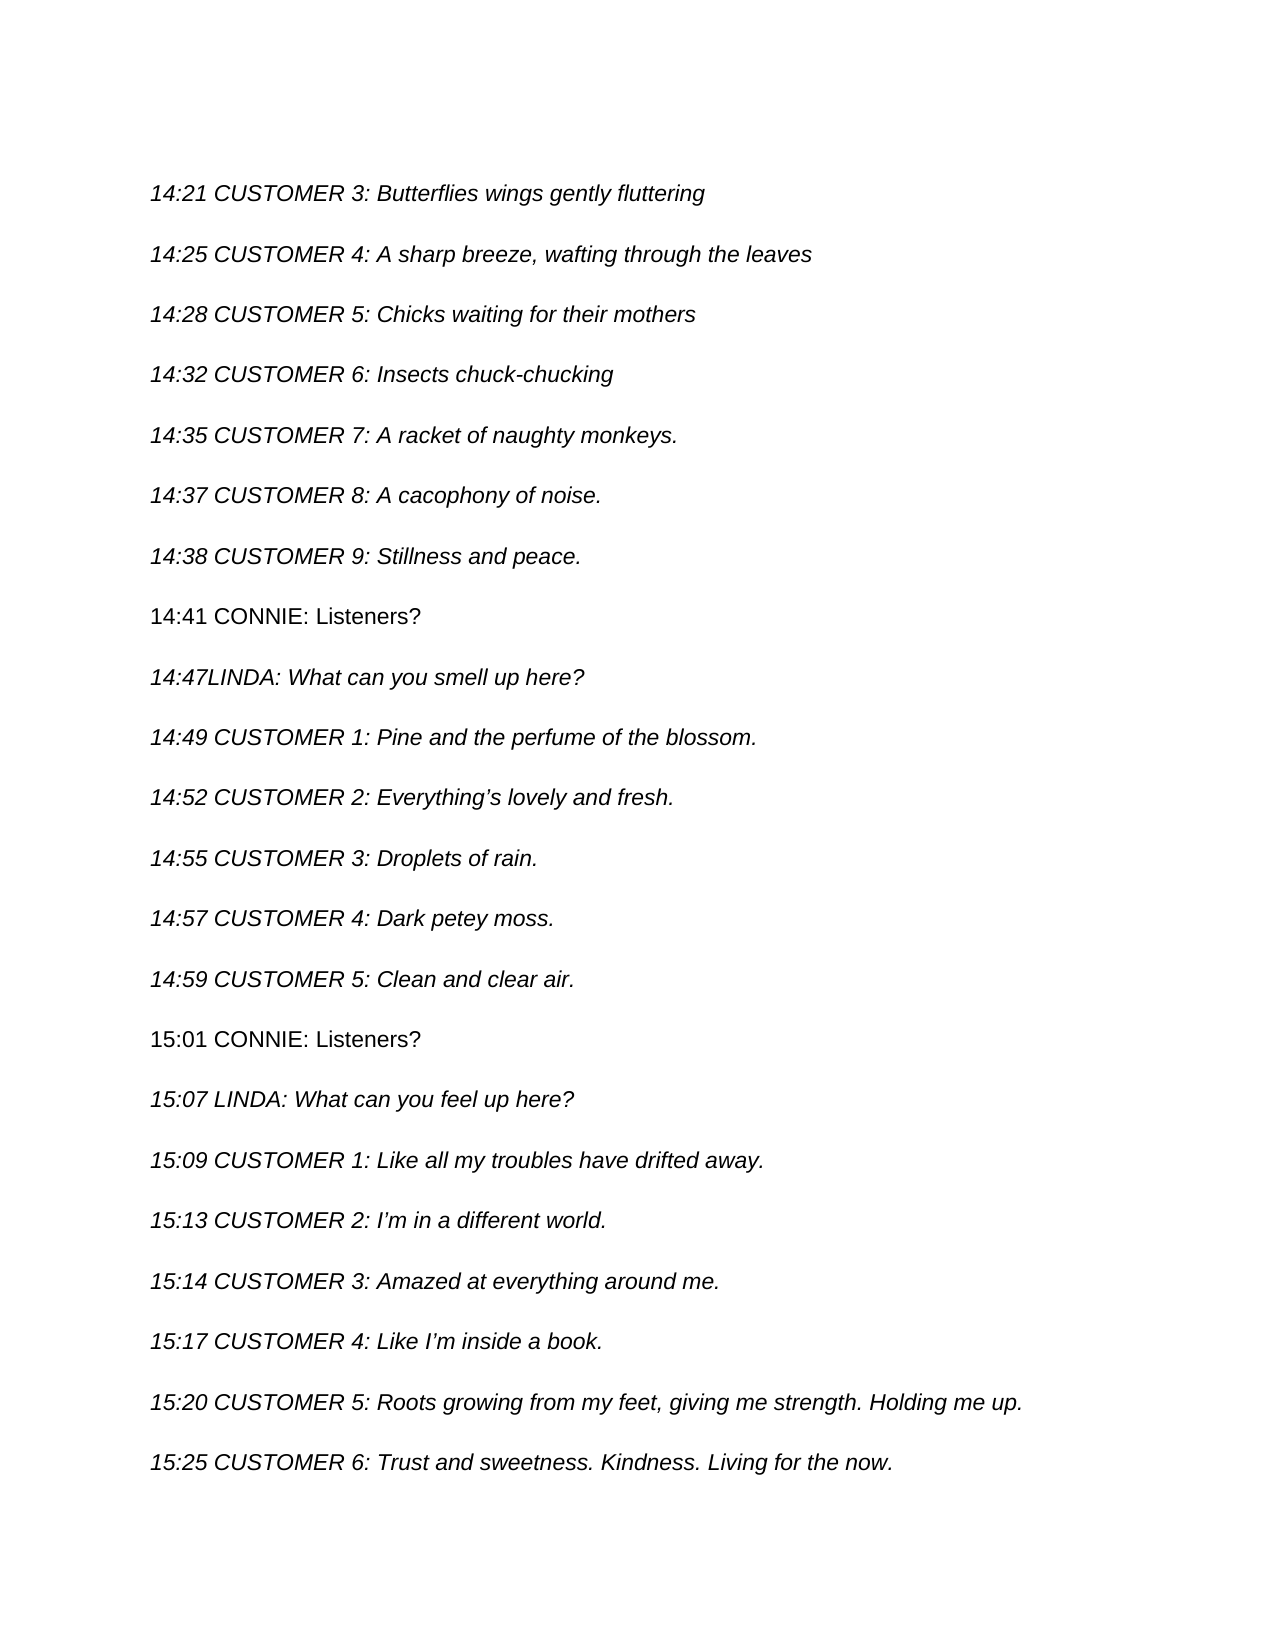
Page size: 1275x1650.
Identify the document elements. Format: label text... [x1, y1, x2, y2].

text 14:35 CUSTOMER 7: A racket of naughty monkeys. [150, 422, 1125, 448]
text 15:25 CUSTOMER 6: Trust and sweetness. Kindness. Living for the now. [150, 1449, 1125, 1475]
text 14:25 CUSTOMER 4: A sharp breeze, wafting through the leaves [150, 241, 1125, 267]
text 14:21 CUSTOMER 3: Butterflies wings gently fluttering [150, 180, 1125, 207]
text 15:13 CUSTOMER 2: I’m in a different world. [150, 1207, 1125, 1234]
text 14:52 CUSTOMER 2: Everything’s lovely and fresh. [150, 784, 1125, 811]
text 14:59 CUSTOMER 5: Clean and clear air. [150, 966, 1125, 992]
text 14:38 CUSTOMER 9: Stillness and peace. [150, 543, 1125, 569]
text 14:28 CUSTOMER 5: Chicks waiting for their mothers [150, 301, 1125, 327]
text 14:32 CUSTOMER 6: Insects chuck-chucking [150, 361, 1125, 388]
text 15:07 LINDA: What can you feel up here? [150, 1086, 1125, 1113]
text 14:49 CUSTOMER 1: Pine and the perfume of the blossom. [150, 724, 1125, 750]
text 15:20 CUSTOMER 5: Roots growing from my feet, giving me strength. Holding me up. [150, 1388, 1125, 1415]
text 14:37 CUSTOMER 8: A cacophony of noise. [150, 482, 1125, 509]
text 14:41 CONNIE: Listeners? [150, 603, 1125, 629]
text 15:14 CUSTOMER 3: Amazed at everything around me. [150, 1268, 1125, 1294]
text 14:47LINDA: What can you smell up here? [150, 663, 1125, 690]
text 15:17 CUSTOMER 4: Like I’m inside a book. [150, 1328, 1125, 1354]
text 15:09 CUSTOMER 1: Like all my troubles have drifted away. [150, 1147, 1125, 1173]
text 15:01 CONNIE: Listeners? [150, 1026, 1125, 1052]
text 14:55 CUSTOMER 3: Droplets of rain. [150, 845, 1125, 871]
text 14:57 CUSTOMER 4: Dark petey moss. [150, 905, 1125, 932]
